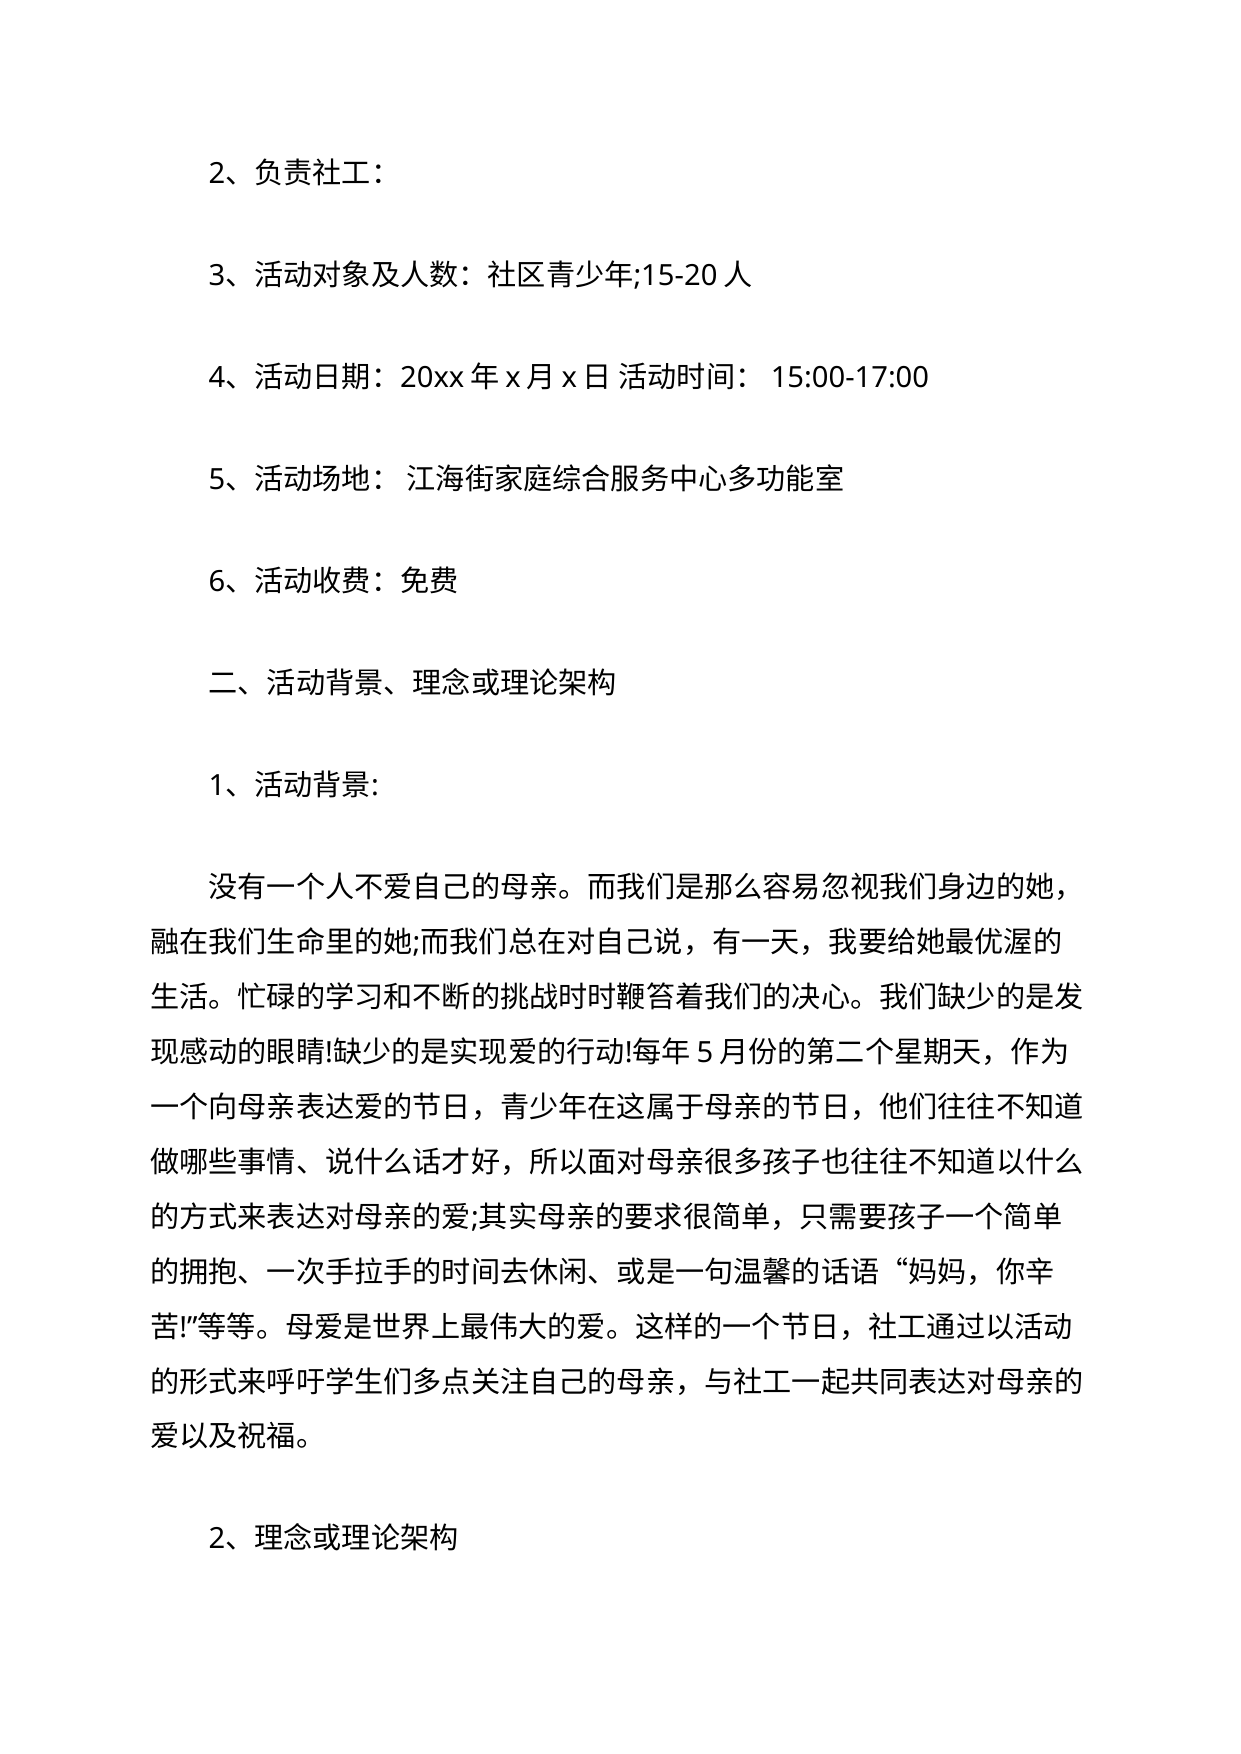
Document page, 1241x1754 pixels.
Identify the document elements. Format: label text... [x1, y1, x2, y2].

text 2、负责社工： [150, 150, 1090, 192]
text 4、活动日期：20xx年x月x日 活动时间： 15:00-17:00 [150, 354, 1090, 396]
text 6、活动收费：免费 [150, 558, 1090, 600]
text 没有一个人不爱自己的母亲。而我们是那么容易忽视我们身边的她，融在我们生命里的她;而我们总在对自己说，有一天，我要给她最优渥的生活。忙碌的学习和不断的挑战时时鞭笞着我们的决心。我们缺少的是发现感动的眼睛!缺少的是实现爱的行动!每年5月份的第二个星期天，作为一个向母亲表达爱的节日，青少年在这属于母亲的节日，他们往往不知道做哪些事情、说什么话才好，所以面对母亲很多孩子也往往不知道以什么的方式来表达对母亲的爱;其实母亲的要求很简单，只需要孩子一个简单的拥抱、一次手拉手的时间去休闲、或是一句温馨的话语“妈妈，你辛苦!”等等。母爱是世界上最伟大的爱。这样的一个节日，社工通过以活动的形式来呼吁学生们多点关注自己的母亲，与社工一起共同表达对母亲的爱以及祝福。 [150, 864, 1090, 1455]
text 3、活动对象及人数：社区青少年;15-20人 [150, 252, 1090, 294]
text 二、活动背景、理念或理论架构 [150, 660, 1090, 702]
text 2、理念或理论架构 [150, 1515, 1090, 1557]
text 5、活动场地： 江海街家庭综合服务中心多功能室 [150, 456, 1090, 498]
text 1、活动背景: [150, 762, 1090, 804]
